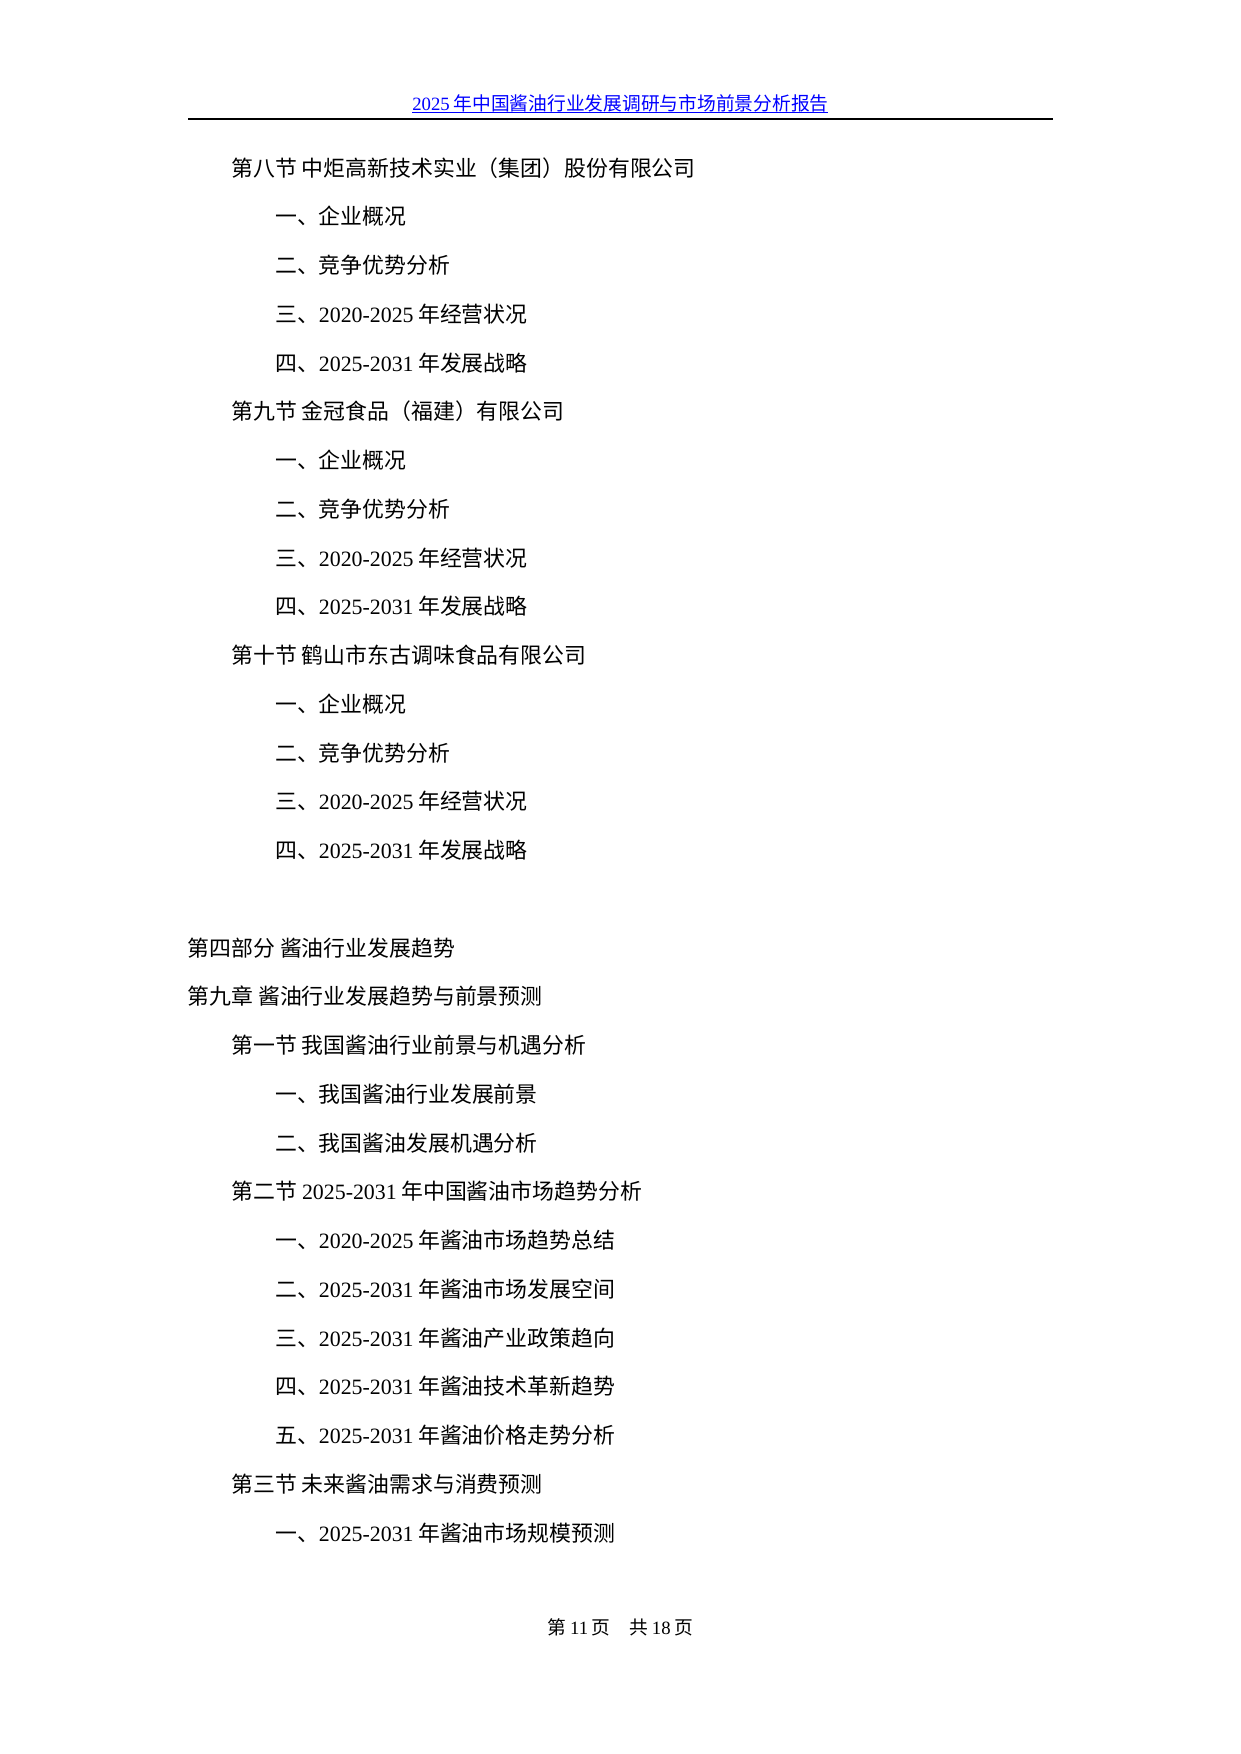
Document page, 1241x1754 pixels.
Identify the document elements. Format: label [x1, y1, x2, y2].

text [187, 150, 1053, 1548]
